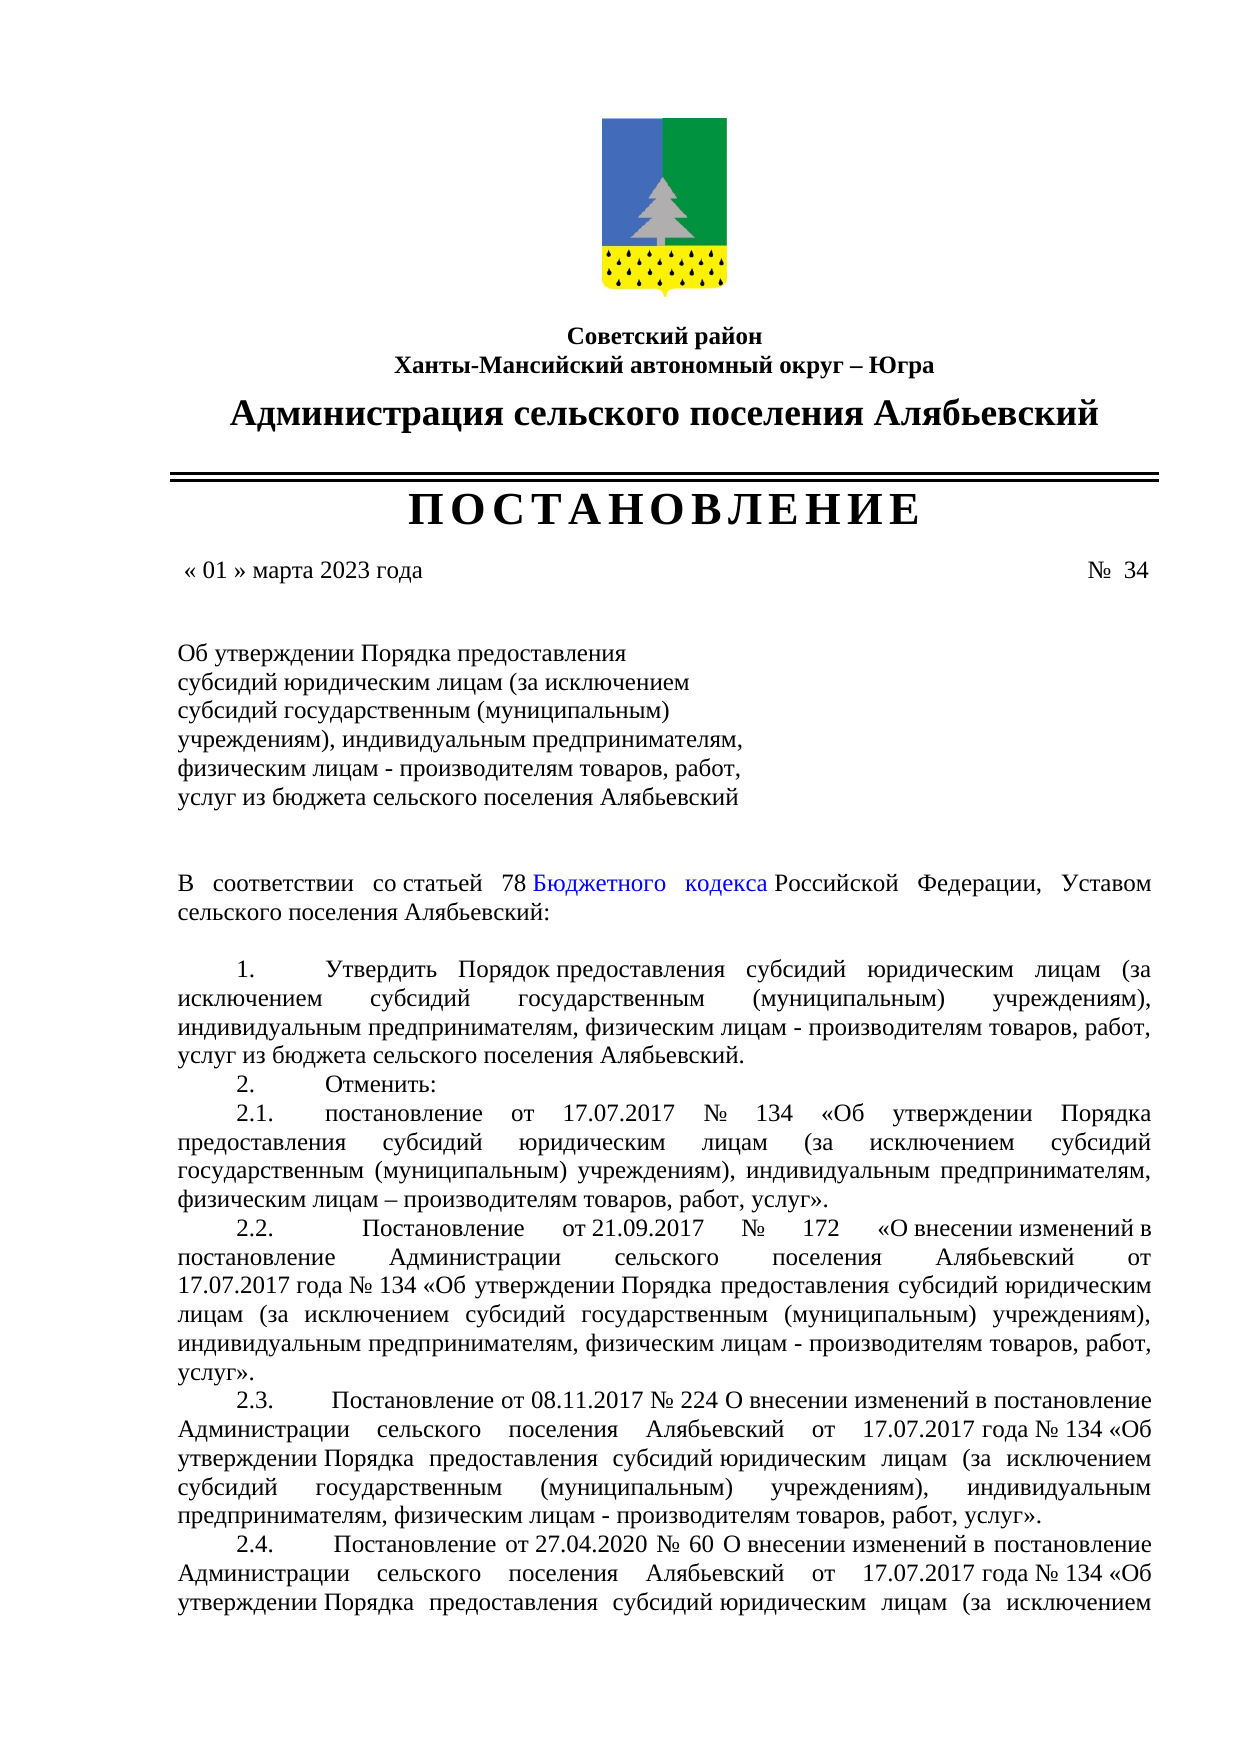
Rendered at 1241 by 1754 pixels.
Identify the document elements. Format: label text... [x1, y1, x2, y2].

list Постановление от 08.11.2017 № 224 О внесении изменений в постановление Администрации сельского поселения Алябьевский от 17.07.2017 года № 134 «Об утверждении Порядка предоставления субсидий юридическим лицам (за исключением субсидий государственным (муниципальным) учреждениям), индивидуальным предпринимателям, физическим лицам - производителям товаров, работ, услуг». [177, 1385, 1152, 1529]
list постановление от 17.07.2017 № 134 «Об утверждении Порядка предоставления субсидий юридическим лицам (за исключением субсидий государственным (муниципальным) учреждениям), индивидуальным предпринимателям, физическим лицам – производителям товаров, работ, услуг». [177, 1098, 1152, 1213]
list Отменить: [177, 1069, 1152, 1098]
text В соответствии со статьей 78 Бюджетного кодекса Российской Федерации, Уставом сельского поселения Алябьевский: [177, 868, 1152, 925]
text « 01 » марта 2023 года № 34 [177, 555, 1152, 584]
table_header ПОСТАНОВЛЕНИЕ [170, 482, 1159, 555]
picture [602, 118, 727, 297]
text Советский район [177, 321, 1152, 350]
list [177, 1529, 1152, 1615]
list Утвердить Порядок предоставления субсидий юридическим лицам (за исключением субсидий государственным (муниципальным) учреждениям), индивидуальным предпринимателям, физическим лицам - производителям товаров, работ, услуг из бюджета сельского поселения Алябьевский. [177, 954, 1152, 1069]
text Администрация сельского поселения Алябьевский [177, 391, 1152, 434]
text Об утверждении Порядка предоставления субсидий юридическим лицам (за исключением субсидий государственным (муниципальным) учреждениям), индивидуальным предпринимателям, физическим лицам - производителям товаров, работ, услуг из бюджета сельского поселения Алябьевский [177, 638, 768, 810]
list Постановление от 21.09.2017 № 172 «О внесении изменений в постановление Администрации сельского поселения Алябьевский от 17.07.2017 года № 134 «Об утверждении Порядка предоставления субсидий юридическим лицам (за исключением субсидий государственным (муниципальным) учреждениям), индивидуальным предпринимателям, физическим лицам - производителям товаров, работ, услуг». [177, 1213, 1152, 1385]
text Ханты-Мансийский автономный округ – Югра [177, 350, 1152, 379]
